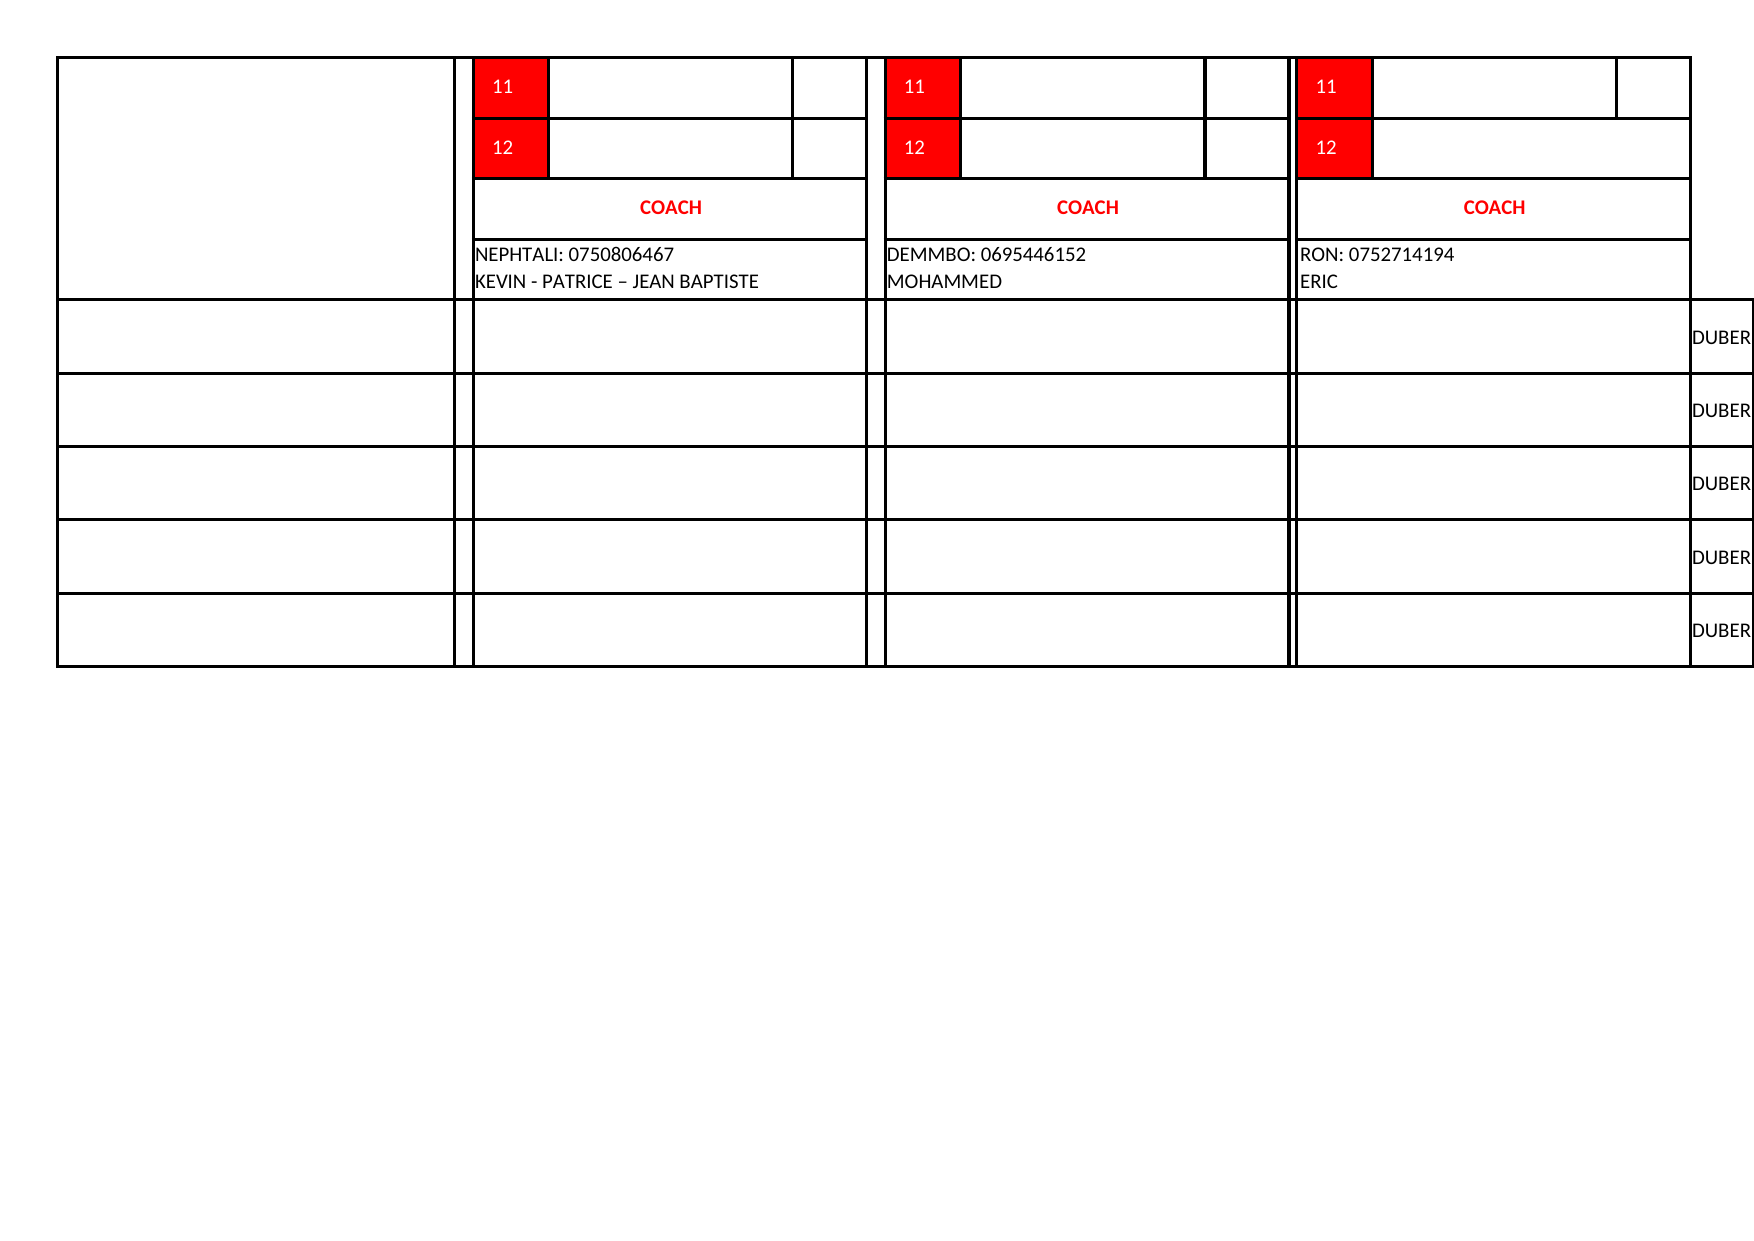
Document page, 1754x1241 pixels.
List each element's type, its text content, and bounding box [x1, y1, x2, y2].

table_cell DUBERN THIBAULT [1692, 521, 1752, 592]
table_cell [1374, 59, 1615, 117]
table_cell [1298, 521, 1689, 592]
table_cell [962, 59, 1203, 117]
table_cell [1207, 59, 1287, 117]
table_cell [550, 120, 791, 177]
table_cell [1374, 120, 1689, 177]
table_cell [1207, 120, 1287, 177]
table_cell [456, 301, 472, 372]
table_cell [887, 375, 1287, 445]
table_cell [868, 301, 884, 372]
table_cell [868, 521, 884, 592]
table_cell [475, 375, 865, 445]
table_cell DEMMBO: 0695446152 MOHAMMED [887, 241, 1287, 298]
table_cell [868, 595, 884, 665]
table_cell [794, 120, 865, 177]
table_cell 12 [475, 120, 547, 177]
table_cell DUBERN THIBAULT [1692, 375, 1752, 445]
table_cell [475, 521, 865, 592]
table_cell 11 [475, 59, 547, 117]
table_cell [887, 448, 1287, 518]
table_cell [1298, 595, 1689, 665]
table_cell [475, 595, 865, 665]
table_cell [1291, 595, 1295, 665]
table_cell [1291, 301, 1295, 372]
table_cell [1291, 521, 1295, 592]
table_cell [550, 59, 791, 117]
table_cell [887, 521, 1287, 592]
table_cell [456, 448, 472, 518]
table_cell [456, 375, 472, 445]
table_cell 12 [1298, 120, 1371, 177]
table_cell DUBERN THIBAULT [1692, 448, 1752, 518]
table_cell NEPHTALI: 0750806467 KEVIN - PATRICE – JEAN BAPTISTE [475, 241, 865, 298]
table_cell COACH [887, 180, 1287, 238]
table_cell [1298, 301, 1689, 372]
table_cell [794, 59, 865, 117]
table_cell 12 [887, 120, 959, 177]
table_cell [868, 448, 884, 518]
table_cell [1291, 375, 1295, 445]
table_cell DUBERN THIBAULT [1692, 301, 1752, 372]
table_cell DUBERN THIBAULT [1692, 595, 1752, 665]
table_cell [59, 301, 453, 372]
table_cell RON: 0752714194 ERIC [1298, 241, 1689, 298]
table_cell [456, 595, 472, 665]
table_cell [1291, 448, 1295, 518]
table_cell COACH [475, 180, 865, 238]
table_cell [475, 301, 865, 372]
table_cell [868, 375, 884, 445]
table_cell [59, 521, 453, 592]
table_cell [59, 595, 453, 665]
table_cell [475, 448, 865, 518]
table_cell [456, 521, 472, 592]
table_cell 11 [1298, 59, 1371, 117]
table_cell [962, 120, 1203, 177]
table_cell [59, 448, 453, 518]
table_cell [1298, 375, 1689, 445]
table_cell [1618, 59, 1689, 117]
table_cell 11 [887, 59, 959, 117]
table_cell [887, 301, 1287, 372]
table_cell [887, 595, 1287, 665]
table_cell COACH [1298, 180, 1689, 238]
table_cell [1298, 448, 1689, 518]
table_cell [59, 375, 453, 445]
